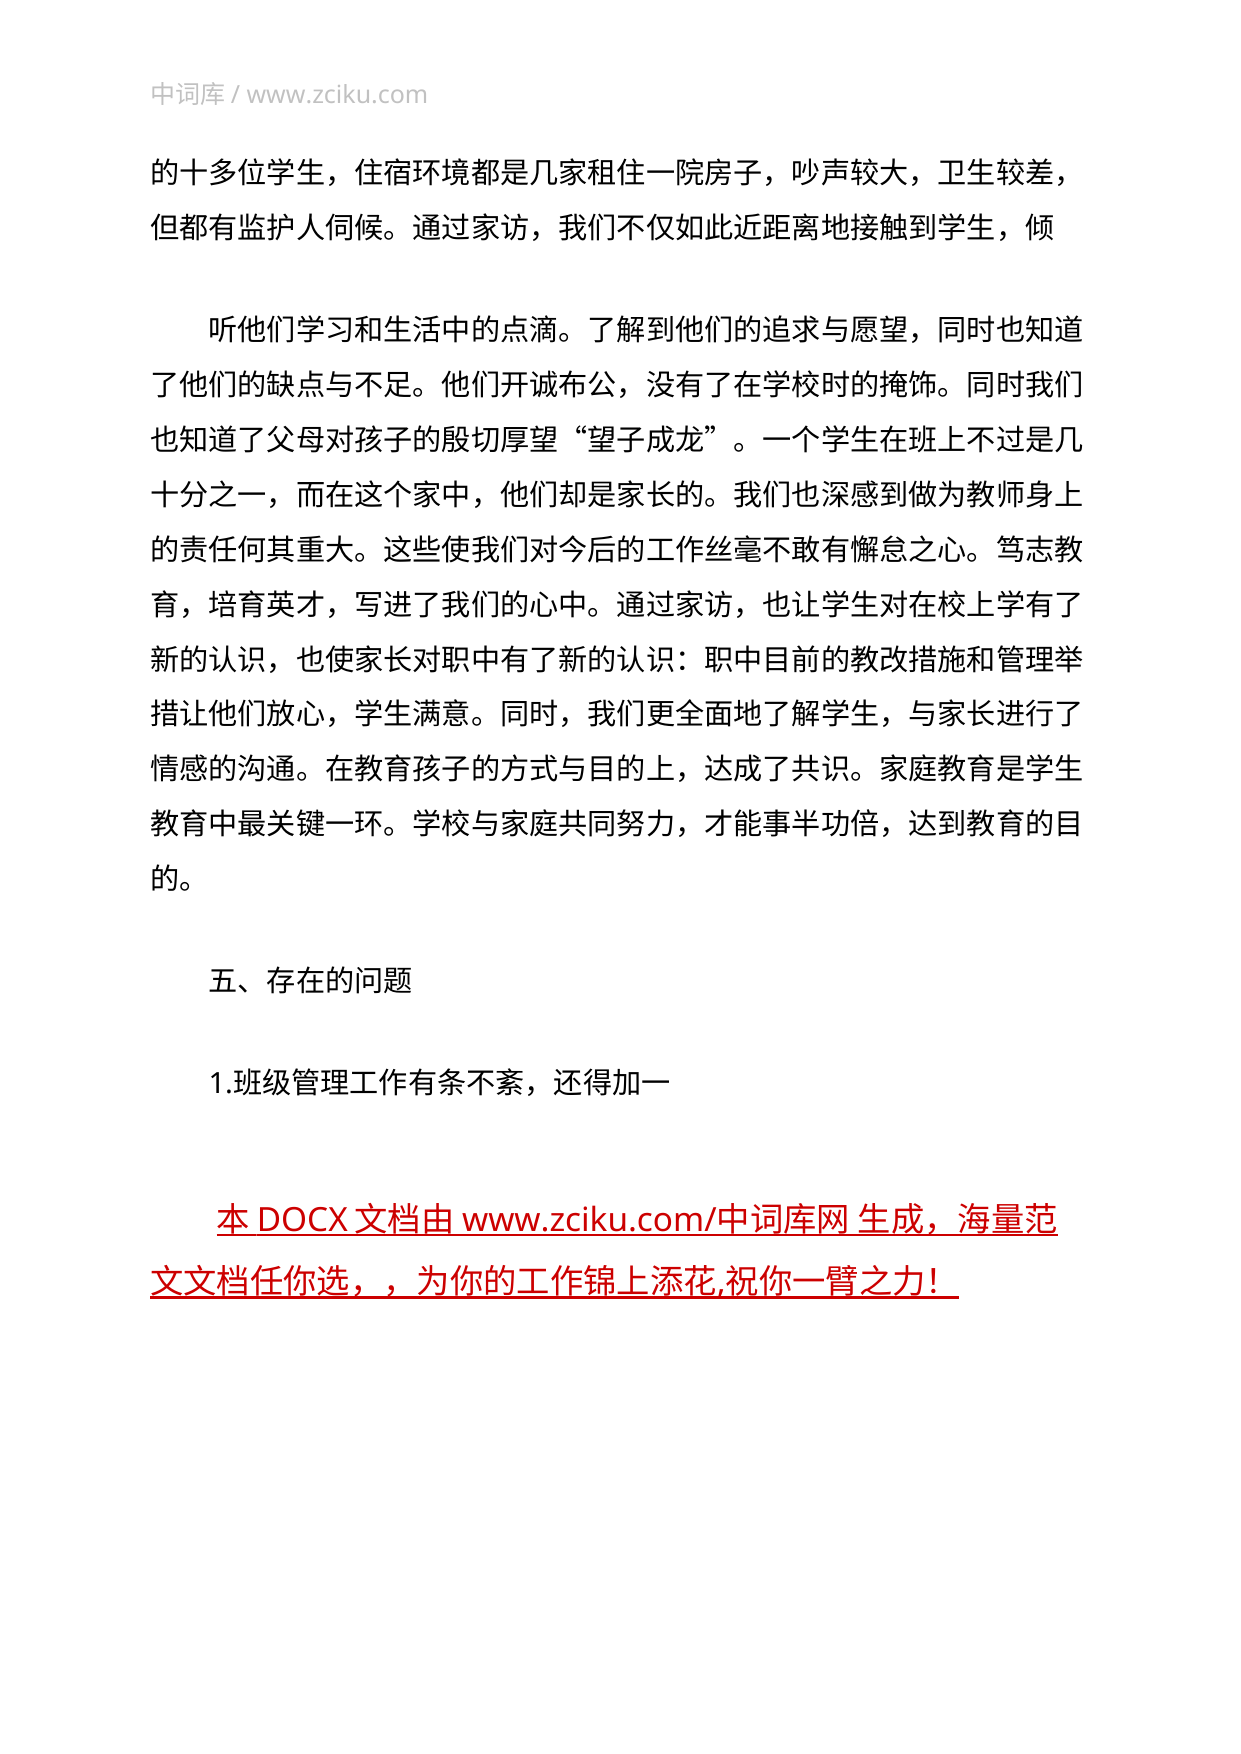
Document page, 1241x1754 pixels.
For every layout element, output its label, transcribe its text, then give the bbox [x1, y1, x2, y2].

text 1.班级管理工作有条不紊，还得加一 [150, 1059, 1090, 1102]
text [150, 150, 1090, 247]
text 本DOCX文档由 www.zciku.com/中词库网 生成，海量范文文档任你选，，为你的工作锦上添花,祝你一臂之力！ [150, 1192, 1090, 1304]
text 听他们学习和生活中的点滴。了解到他们的追求与愿望，同时也知道了他们的缺点与不足。他们开诚布公，没有了在学校时的掩饰。同时我们也知道了父母对孩子的殷切厚望“望子成龙”。一个学生在班上不过是几十分之一，而在这个家中，他们却是家长的。我们也深感到做为教师身上的责任何其重大。这些使我们对今后的工作丝毫不敢有懈怠之心。笃志教育，培育英才，写进了我们的心中。通过家访，也让学生对在校上学有了新的认识，也使家长对职中有了新的认识：职中目前的教改措施和管理举措让他们放心，学生满意。同时，我们更全面地了解学生，与家长进行了情感的沟通。在教育孩子的方式与目的上，达成了共识。家庭教育是学生教育中最关键一环。学校与家庭共同努力，才能事半功倍，达到教育的目的。 [150, 307, 1090, 898]
text 五、存在的问题 [150, 957, 1090, 1000]
